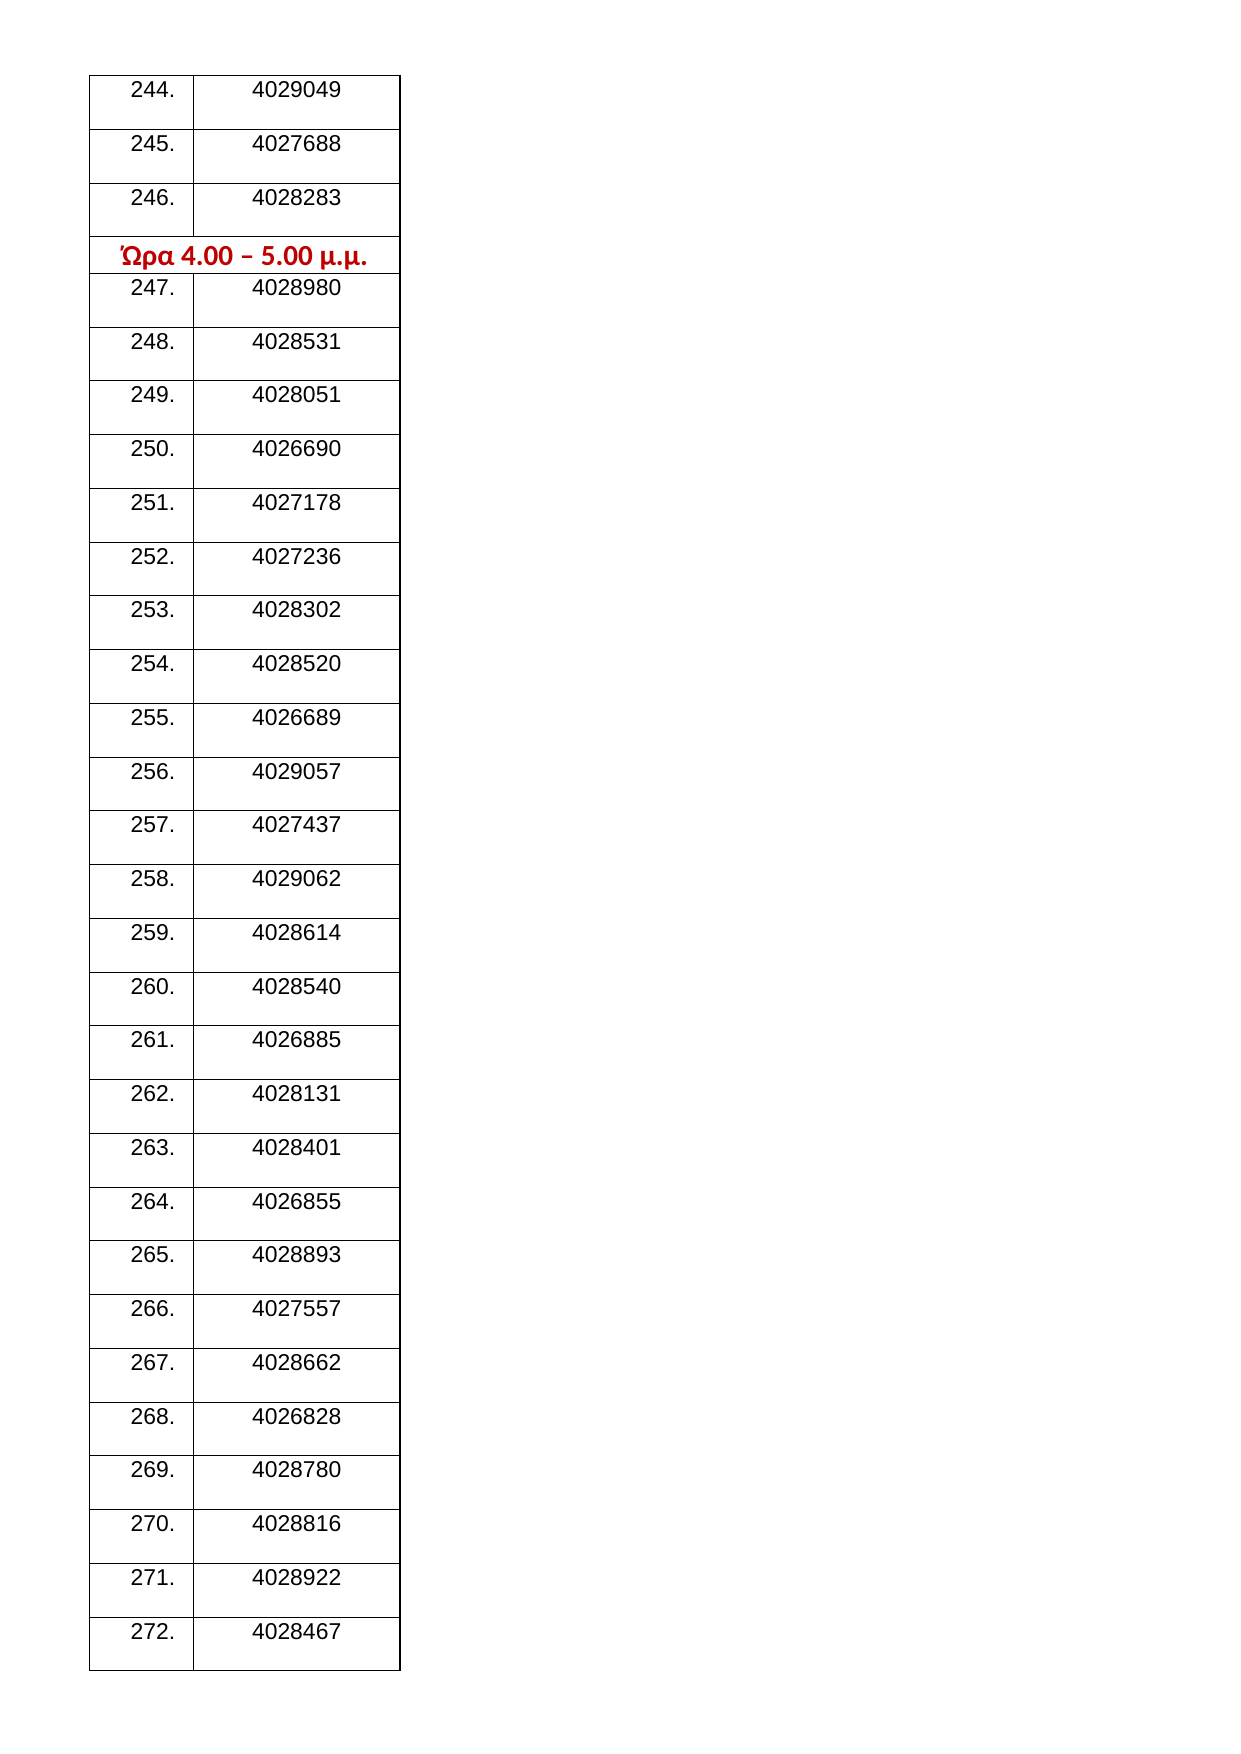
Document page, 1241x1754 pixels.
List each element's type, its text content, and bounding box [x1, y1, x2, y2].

table_cell [90, 919, 193, 972]
table_cell [90, 973, 193, 1025]
table_cell 4028531 [194, 328, 399, 380]
table_cell [90, 274, 193, 327]
table_cell 4028051 [194, 381, 399, 434]
table_cell [90, 76, 193, 129]
table_cell [90, 1080, 193, 1133]
table_cell [90, 1026, 193, 1079]
table_cell [90, 1134, 193, 1187]
table_cell [90, 650, 193, 703]
table_cell [90, 543, 193, 595]
table_cell 4027688 [194, 130, 399, 182]
table_cell 4029057 [194, 758, 399, 810]
table_cell 4026690 [194, 435, 399, 488]
table_cell [90, 1564, 193, 1617]
table_cell [90, 865, 193, 918]
table_cell [90, 596, 193, 649]
table_cell [90, 1618, 193, 1670]
table_cell 4029062 [194, 865, 399, 918]
table_cell 4028131 [194, 1080, 399, 1133]
table_cell [90, 435, 193, 488]
table_cell [90, 811, 193, 864]
table_cell 4028780 [194, 1456, 399, 1509]
table_cell 4028283 [194, 184, 399, 236]
table_cell [90, 328, 193, 380]
table_cell 4027236 [194, 543, 399, 595]
table_cell [90, 758, 193, 810]
table_cell [90, 381, 193, 434]
table_cell 4026855 [194, 1188, 399, 1240]
table_cell [90, 489, 193, 542]
table_cell 4028922 [194, 1564, 399, 1617]
table_cell 4026828 [194, 1403, 399, 1455]
table_cell [90, 704, 193, 757]
table_cell [90, 184, 193, 236]
table_cell 4028520 [194, 650, 399, 703]
table_cell [90, 1349, 193, 1402]
table_cell 4028401 [194, 1134, 399, 1187]
table_cell 4028614 [194, 919, 399, 972]
table_cell [90, 1403, 193, 1455]
table_cell 4028816 [194, 1510, 399, 1563]
table_cell 4028302 [194, 596, 399, 649]
table_cell [90, 130, 193, 182]
table_cell [90, 1510, 193, 1563]
table_cell 4027178 [194, 489, 399, 542]
table_cell [90, 1295, 193, 1348]
table_cell 4027437 [194, 811, 399, 864]
table_cell Ώρα 4.00 – 5.00 μ.μ. [90, 237, 399, 273]
table_cell 4028893 [194, 1241, 399, 1294]
table_cell 4028662 [194, 1349, 399, 1402]
table_cell [90, 1456, 193, 1509]
table_cell [90, 1241, 193, 1294]
table_cell 4026885 [194, 1026, 399, 1079]
table_cell 4028980 [194, 274, 399, 327]
table_cell 4029049 [194, 76, 399, 129]
table_cell [90, 1188, 193, 1240]
table_cell 4027557 [194, 1295, 399, 1348]
table_cell 4028540 [194, 973, 399, 1025]
table_cell 4026689 [194, 704, 399, 757]
table_cell 4028467 [194, 1618, 399, 1670]
